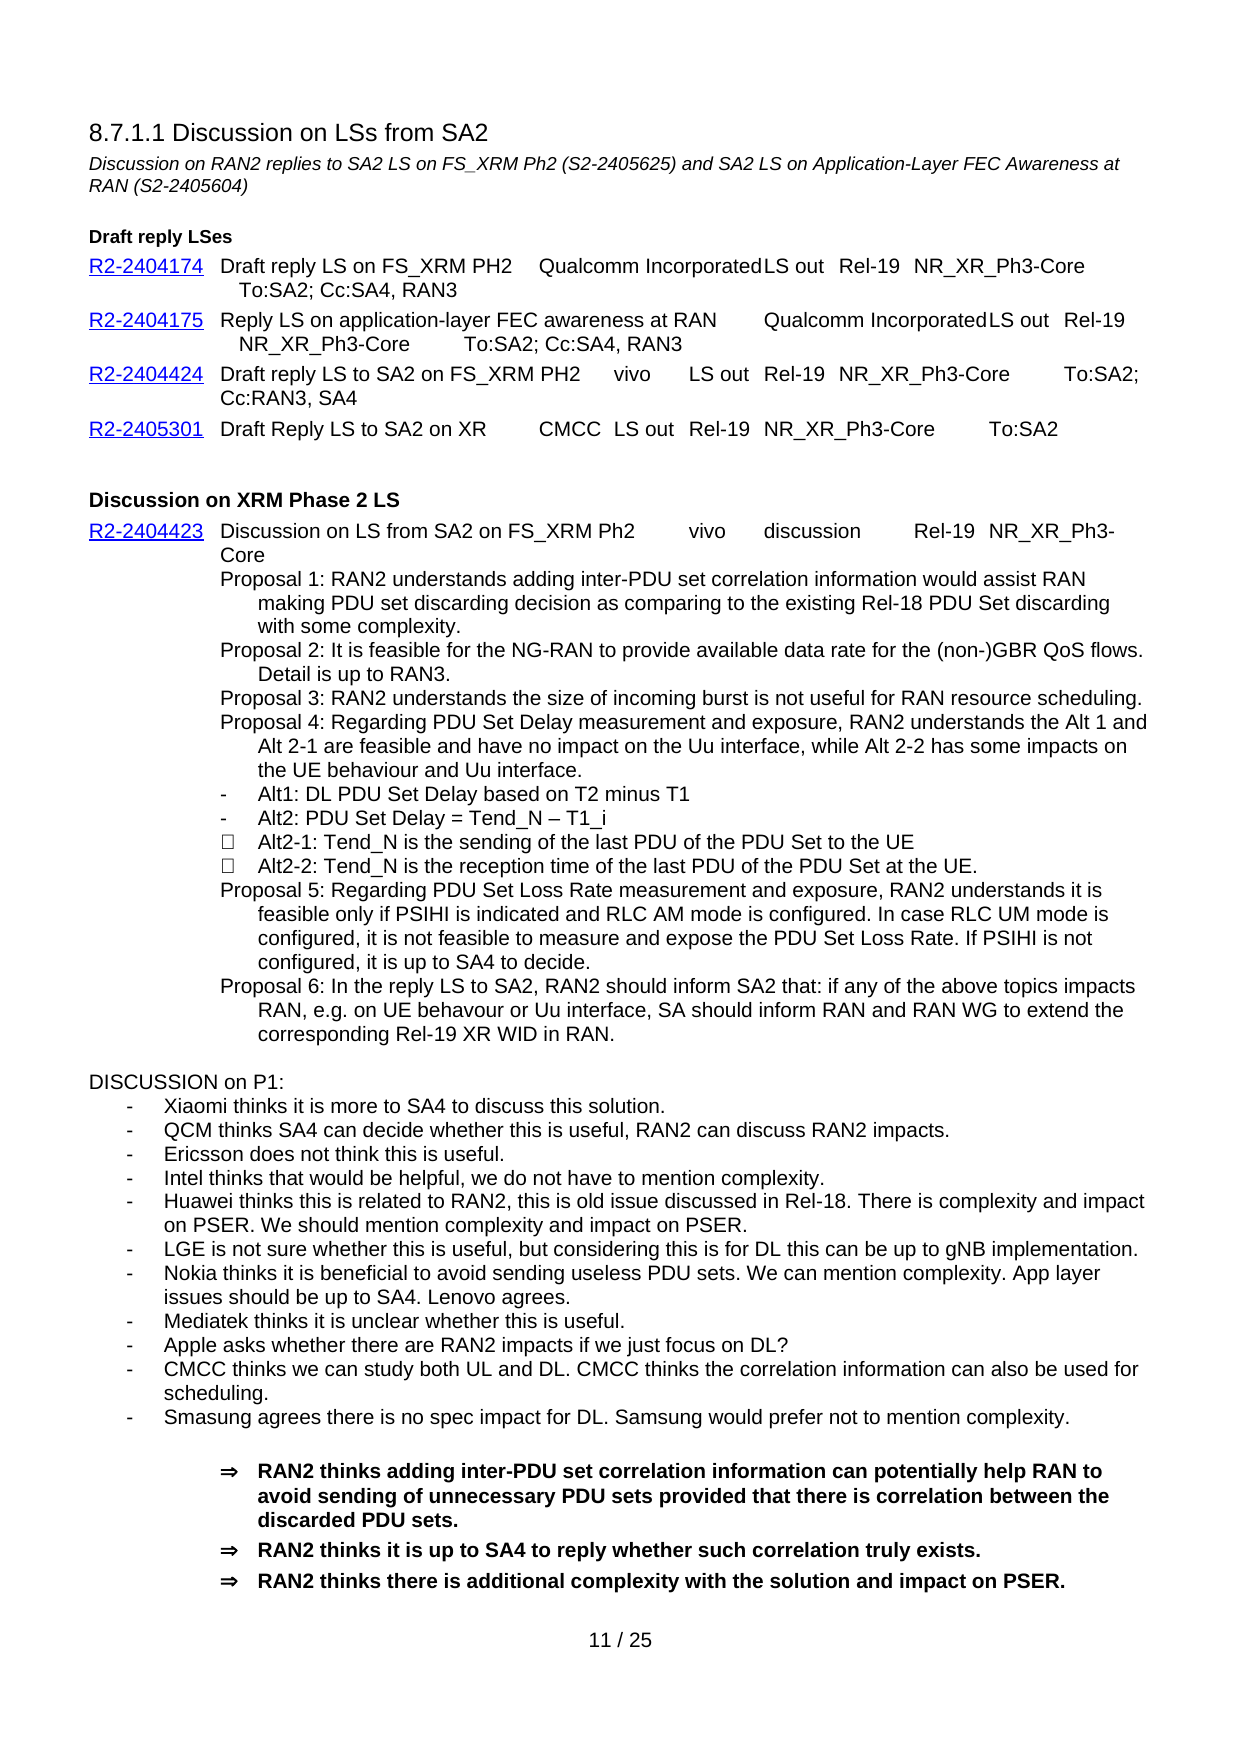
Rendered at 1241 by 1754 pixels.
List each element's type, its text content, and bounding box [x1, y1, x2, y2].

title R2-2404175 Reply LS on application-layer FEC awareness at RAN Qualcomm Incorporated LS out Rel-19 NR_XR_Ph3-Core To:SA2; Cc:SA4, RAN3 [89, 308, 1152, 356]
list Ericsson does not think this is useful. [126, 1141, 1152, 1165]
list Xiaomi thinks it is more to SA4 to discuss this solution. [126, 1093, 1152, 1117]
title R2-2405301 Draft Reply LS to SA2 on XR CMCC LS out Rel-19 NR_XR_Ph3-Core To:SA2 [89, 416, 1152, 440]
list Huawei thinks this is related to RAN2, this is old issue discussed in Rel-18. There is complexity and impact on PSER. We should mention complexity and impact on PSER. [126, 1189, 1152, 1237]
text DISCUSSION on P1: [89, 1069, 1152, 1093]
text Draft reply LSes [89, 226, 1152, 248]
text Discussion on XRM Phase 2 LS [89, 488, 1152, 512]
text  Alt2-1: Tend_N is the sending of the last PDU of the PDU Set to the UE [220, 830, 1152, 854]
text RAN2 thinks it is up to SA4 to reply whether such correlation truly exists. [220, 1538, 1152, 1562]
text - Alt1: DL PDU Set Delay based on T2 minus T1 [220, 782, 1152, 806]
list CMCC thinks we can study both UL and DL. CMCC thinks the correlation information can also be used for scheduling. [126, 1357, 1152, 1405]
list Nokia thinks it is beneficial to avoid sending useless PDU sets. We can mention complexity. App layer issues should be up to SA4. Lenovo agrees. [126, 1261, 1152, 1309]
text Proposal 5: Regarding PDU Set Loss Rate measurement and exposure, RAN2 understands it is feasible only if PSIHI is indicated and RLC AM mode is configured. In case RLC UM mode is configured, it is not feasible to measure and expose the PDU Set Loss Rate. If PSIHI is not configured, it is up to SA4 to decide. [220, 878, 1152, 974]
list Intel thinks that would be helpful, we do not have to mention complexity. [126, 1165, 1152, 1189]
list Smasung agrees there is no spec impact for DL. Samsung would prefer not to mention complexity. [126, 1405, 1152, 1429]
text RAN2 thinks there is additional complexity with the solution and impact on PSER. [220, 1568, 1152, 1593]
text Proposal 4: Regarding PDU Set Delay measurement and exposure, RAN2 understands the Alt 1 and Alt 2-1 are feasible and have no impact on the Uu interface, while Alt 2-2 has some impacts on the UE behaviour and Uu interface. [220, 710, 1152, 782]
subtitle 8.7.1.1 Discussion on LSs from SA2 [89, 118, 1152, 147]
text Proposal 6: In the reply LS to SA2, RAN2 should inform SA2 that: if any of the above topics impacts RAN, e.g. on UE behavour or Uu interface, SA should inform RAN and RAN WG to extend the corresponding Rel-19 XR WID in RAN. [220, 974, 1152, 1046]
text RAN2 thinks adding inter-PDU set correlation information can potentially help RAN to avoid sending of unnecessary PDU sets provided that there is correlation between the discarded PDU sets. [220, 1459, 1152, 1532]
text Proposal 3: RAN2 understands the size of incoming burst is not useful for RAN resource scheduling. [220, 686, 1152, 710]
title R2-2404423 Discussion on LS from SA2 on FS_XRM Ph2 vivo discussion Rel-19 NR_XR_Ph3-Core [89, 518, 1152, 566]
list Apple asks whether there are RAN2 impacts if we just focus on DL? [126, 1333, 1152, 1357]
list Mediatek thinks it is unclear whether this is useful. [126, 1309, 1152, 1333]
text Discussion on RAN2 replies to SA2 LS on FS_XRM Ph2 (S2-2405625) and SA2 LS on Application-Layer FEC Awareness at RAN (S2-2405604) [89, 153, 1152, 196]
text Proposal 1: RAN2 understands adding inter-PDU set correlation information would assist RAN making PDU set discarding decision as comparing to the existing Rel-18 PDU Set discarding with some complexity. [220, 566, 1152, 638]
text - Alt2: PDU Set Delay = Tend_N – T1_i [220, 806, 1152, 830]
title R2-2404424 Draft reply LS to SA2 on FS_XRM PH2 vivo LS out Rel-19 NR_XR_Ph3-Core To:SA2; Cc:RAN3, SA4 [89, 362, 1152, 410]
title R2-2404174 Draft reply LS on FS_XRM PH2 Qualcomm Incorporated LS out Rel-19 NR_XR_Ph3-Core To:SA2; Cc:SA4, RAN3 [89, 254, 1152, 302]
list LGE is not sure whether this is useful, but considering this is for DL this can be up to gNB implementation. [126, 1237, 1152, 1261]
text  Alt2-2: Tend_N is the reception time of the last PDU of the PDU Set at the UE. [220, 854, 1152, 878]
list QCM thinks SA4 can decide whether this is useful, RAN2 can discuss RAN2 impacts. [126, 1117, 1152, 1141]
text Proposal 2: It is feasible for the NG-RAN to provide available data rate for the (non-)GBR QoS flows. Detail is up to RAN3. [220, 638, 1152, 686]
